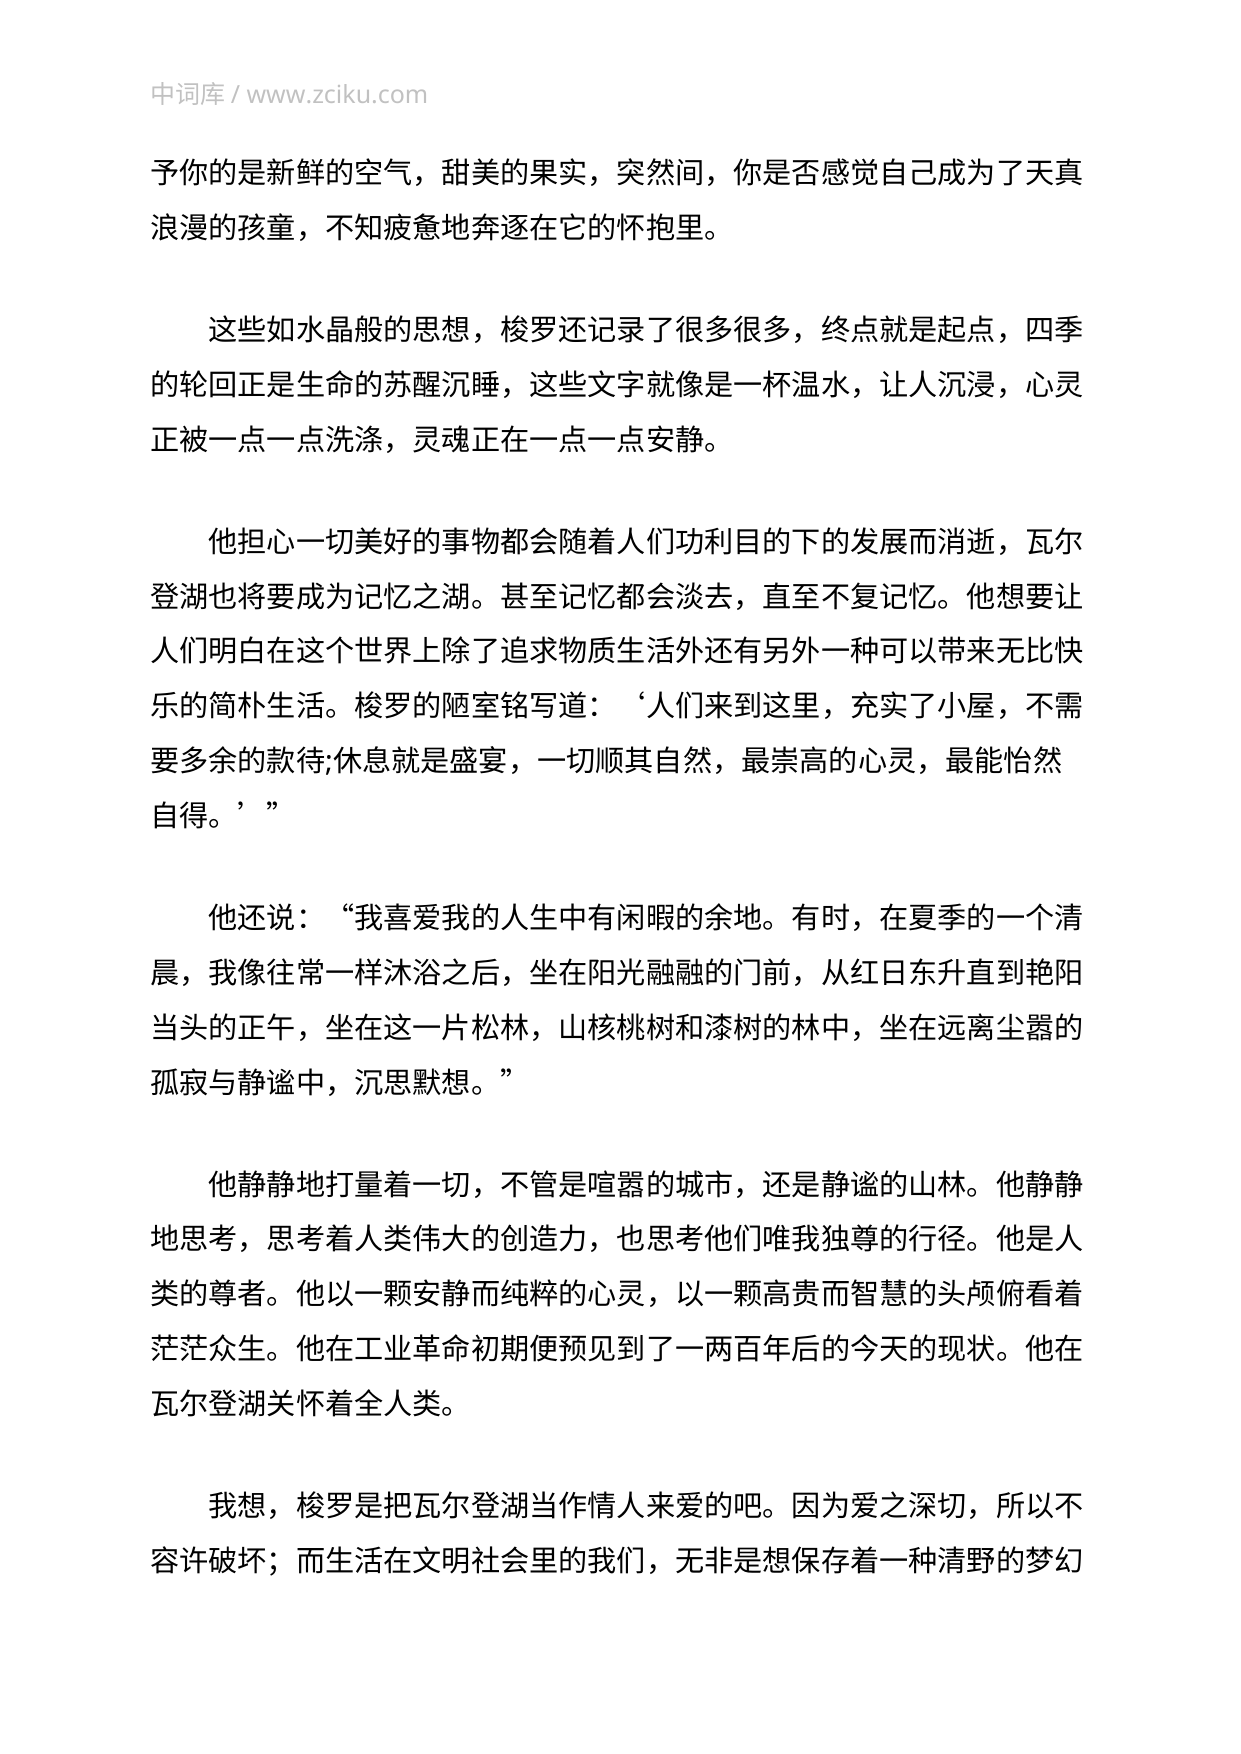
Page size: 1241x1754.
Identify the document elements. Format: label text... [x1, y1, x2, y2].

text 他还说：“我喜爱我的人生中有闲暇的余地。有时，在夏季的一个清晨，我像往常一样沐浴之后，坐在阳光融融的门前，从红日东升直到艳阳当头的正午，坐在这一片松林，山核桃树和漆树的林中，坐在远离尘嚣的孤寂与静谧中，沉思默想。” [150, 894, 1090, 1102]
text 他静静地打量着一切，不管是喧嚣的城市，还是静谧的山林。他静静地思考，思考着人类伟大的创造力，也思考他们唯我独尊的行径。他是人类的尊者。他以一颗安静而纯粹的心灵，以一颗高贵而智慧的头颅俯看着茫茫众生。他在工业革命初期便预见到了一两百年后的今天的现状。他在瓦尔登湖关怀着全人类。 [150, 1161, 1090, 1423]
text 这些如水晶般的思想，梭罗还记录了很多很多，终点就是起点，四季的轮回正是生命的苏醒沉睡，这些文字就像是一杯温水，让人沉浸，心灵正被一点一点洗涤，灵魂正在一点一点安静。 [150, 307, 1090, 459]
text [150, 1482, 1090, 1579]
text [150, 150, 1090, 247]
text 他担心一切美好的事物都会随着人们功利目的下的发展而消逝，瓦尔登湖也将要成为记忆之湖。甚至记忆都会淡去，直至不复记忆。他想要让人们明白在这个世界上除了追求物质生活外还有另外一种可以带来无比快乐的简朴生活。梭罗的陋室铭写道：‘人们来到这里，充实了小屋，不需要多余的款待;休息就是盛宴，一切顺其自然，最崇高的心灵，最能怡然自得。’” [150, 518, 1090, 835]
